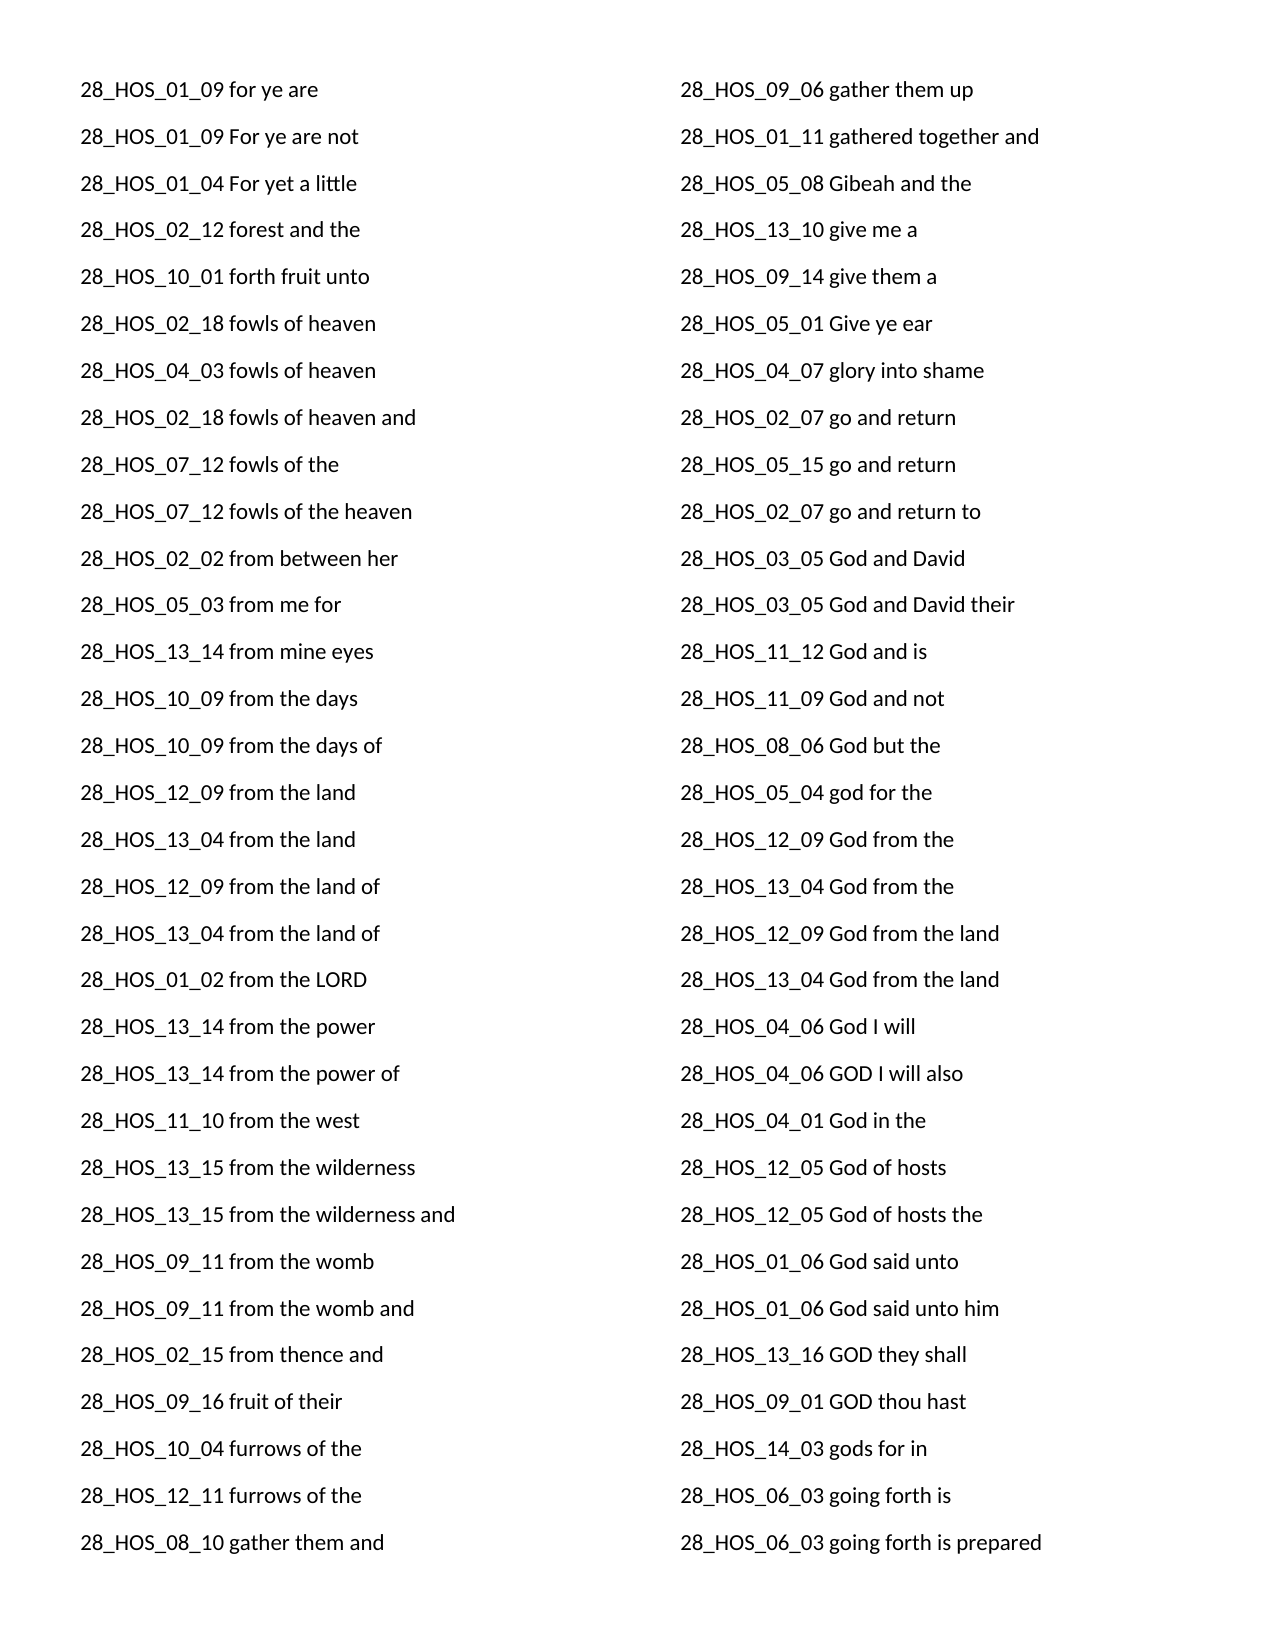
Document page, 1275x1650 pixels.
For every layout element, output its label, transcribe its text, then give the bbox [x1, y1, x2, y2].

text 28_HOS_13_04 God from the [675, 872, 1200, 900]
text 28_HOS_12_09 God from the [675, 825, 1200, 853]
text 28_HOS_02_07 go and return [675, 403, 1200, 431]
text 28_HOS_01_06 God said unto him [675, 1294, 1200, 1322]
text 28_HOS_13_14 from mine eyes [75, 637, 600, 666]
text 28_HOS_03_05 God and David their [675, 591, 1200, 619]
text 28_HOS_13_14 from the power of [75, 1059, 600, 1087]
text 28_HOS_13_04 from the land [75, 825, 600, 853]
text 28_HOS_02_18 fowls of heaven and [75, 403, 600, 431]
text 28_HOS_10_01 forth fruit unto [75, 262, 600, 291]
text 28_HOS_01_09 For ye are not [75, 122, 600, 150]
text 28_HOS_07_12 fowls of the [75, 450, 600, 478]
text 28_HOS_13_04 from the land of [75, 919, 600, 947]
text 28_HOS_13_10 give me a [675, 216, 1200, 244]
text 28_HOS_12_05 God of hosts the [675, 1200, 1200, 1228]
text 28_HOS_05_08 Gibeah and the [675, 169, 1200, 197]
text 28_HOS_06_03 going forth is prepared [675, 1528, 1200, 1556]
text 28_HOS_02_12 forest and the [75, 216, 600, 244]
text 28_HOS_12_09 from the land of [75, 872, 600, 900]
text 28_HOS_01_04 For yet a little [75, 169, 600, 197]
text 28_HOS_04_07 glory into shame [675, 356, 1200, 384]
text 28_HOS_13_16 GOD they shall [675, 1341, 1200, 1369]
text 28_HOS_12_05 God of hosts [675, 1153, 1200, 1181]
text 28_HOS_13_04 God from the land [675, 966, 1200, 994]
text 28_HOS_02_02 from between her [75, 544, 600, 572]
text 28_HOS_12_09 from the land [75, 778, 600, 806]
text 28_HOS_09_06 gather them up [675, 75, 1200, 103]
text 28_HOS_10_09 from the days [75, 684, 600, 712]
text 28_HOS_01_09 for ye are [75, 75, 600, 103]
text 28_HOS_01_11 gathered together and [675, 122, 1200, 150]
text 28_HOS_08_10 gather them and [75, 1528, 600, 1556]
text 28_HOS_05_03 from me for [75, 591, 600, 619]
text 28_HOS_13_15 from the wilderness [75, 1153, 600, 1181]
text 28_HOS_03_05 God and David [675, 544, 1200, 572]
text 28_HOS_05_01 Give ye ear [675, 309, 1200, 337]
text 28_HOS_05_04 god for the [675, 778, 1200, 806]
text 28_HOS_04_06 GOD I will also [675, 1059, 1200, 1087]
text 28_HOS_13_15 from the wilderness and [75, 1200, 600, 1228]
text 28_HOS_06_03 going forth is [675, 1481, 1200, 1509]
text 28_HOS_05_15 go and return [675, 450, 1200, 478]
text 28_HOS_09_16 fruit of their [75, 1387, 600, 1416]
text 28_HOS_04_06 God I will [675, 1012, 1200, 1041]
text 28_HOS_12_11 furrows of the [75, 1481, 600, 1509]
text 28_HOS_11_09 God and not [675, 684, 1200, 712]
text 28_HOS_10_09 from the days of [75, 731, 600, 759]
text 28_HOS_12_09 God from the land [675, 919, 1200, 947]
text 28_HOS_02_18 fowls of heaven [75, 309, 600, 337]
text 28_HOS_13_14 from the power [75, 1012, 600, 1041]
text 28_HOS_04_01 God in the [675, 1106, 1200, 1134]
text 28_HOS_04_03 fowls of heaven [75, 356, 600, 384]
text 28_HOS_02_15 from thence and [75, 1341, 600, 1369]
text 28_HOS_10_04 furrows of the [75, 1434, 600, 1462]
text 28_HOS_01_06 God said unto [675, 1247, 1200, 1275]
text 28_HOS_01_02 from the LORD [75, 966, 600, 994]
text 28_HOS_09_11 from the womb [75, 1247, 600, 1275]
text 28_HOS_11_10 from the west [75, 1106, 600, 1134]
text 28_HOS_07_12 fowls of the heaven [75, 497, 600, 525]
text 28_HOS_09_01 GOD thou hast [675, 1387, 1200, 1416]
text 28_HOS_11_12 God and is [675, 637, 1200, 666]
text 28_HOS_02_07 go and return to [675, 497, 1200, 525]
text 28_HOS_09_14 give them a [675, 262, 1200, 291]
text 28_HOS_14_03 gods for in [675, 1434, 1200, 1462]
text 28_HOS_08_06 God but the [675, 731, 1200, 759]
text 28_HOS_09_11 from the womb and [75, 1294, 600, 1322]
